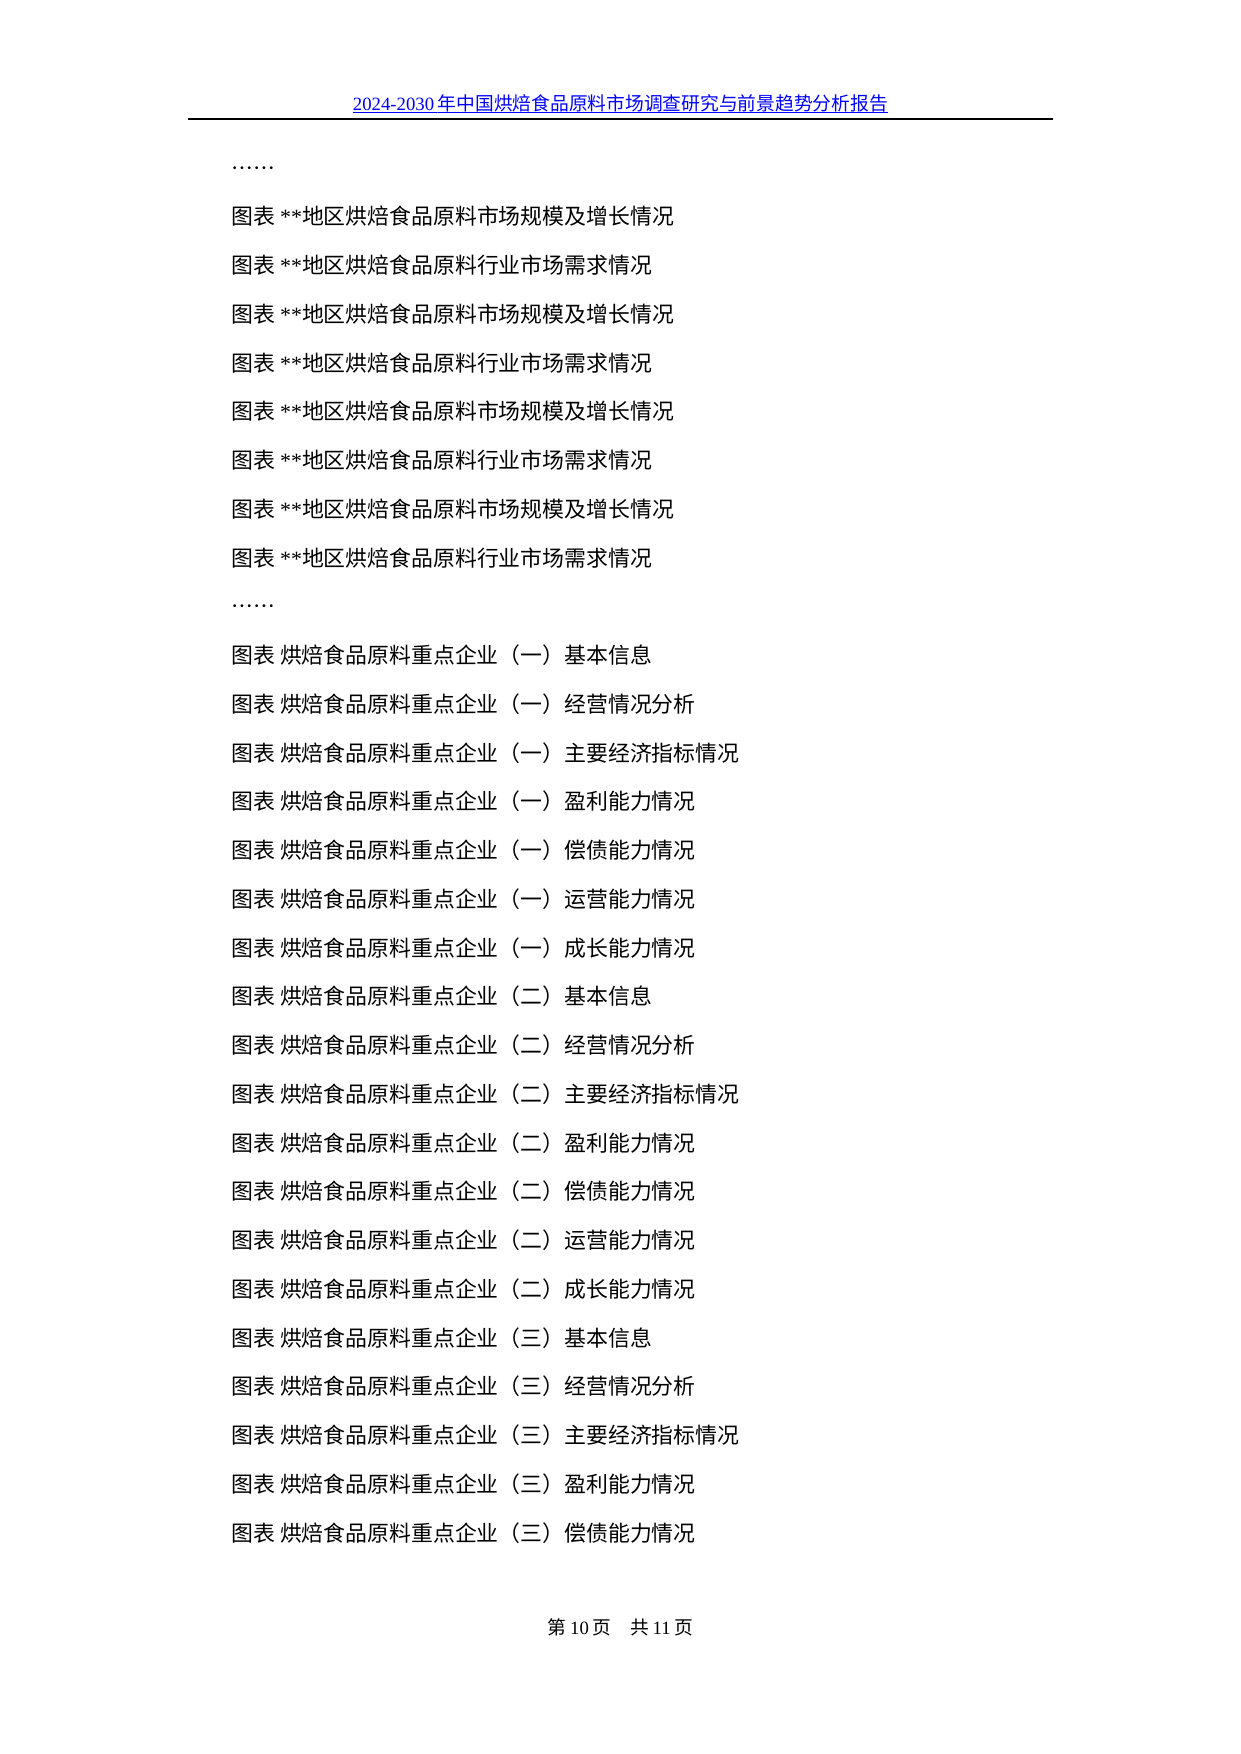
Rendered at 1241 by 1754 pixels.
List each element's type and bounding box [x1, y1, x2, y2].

text [187, 150, 1053, 1548]
